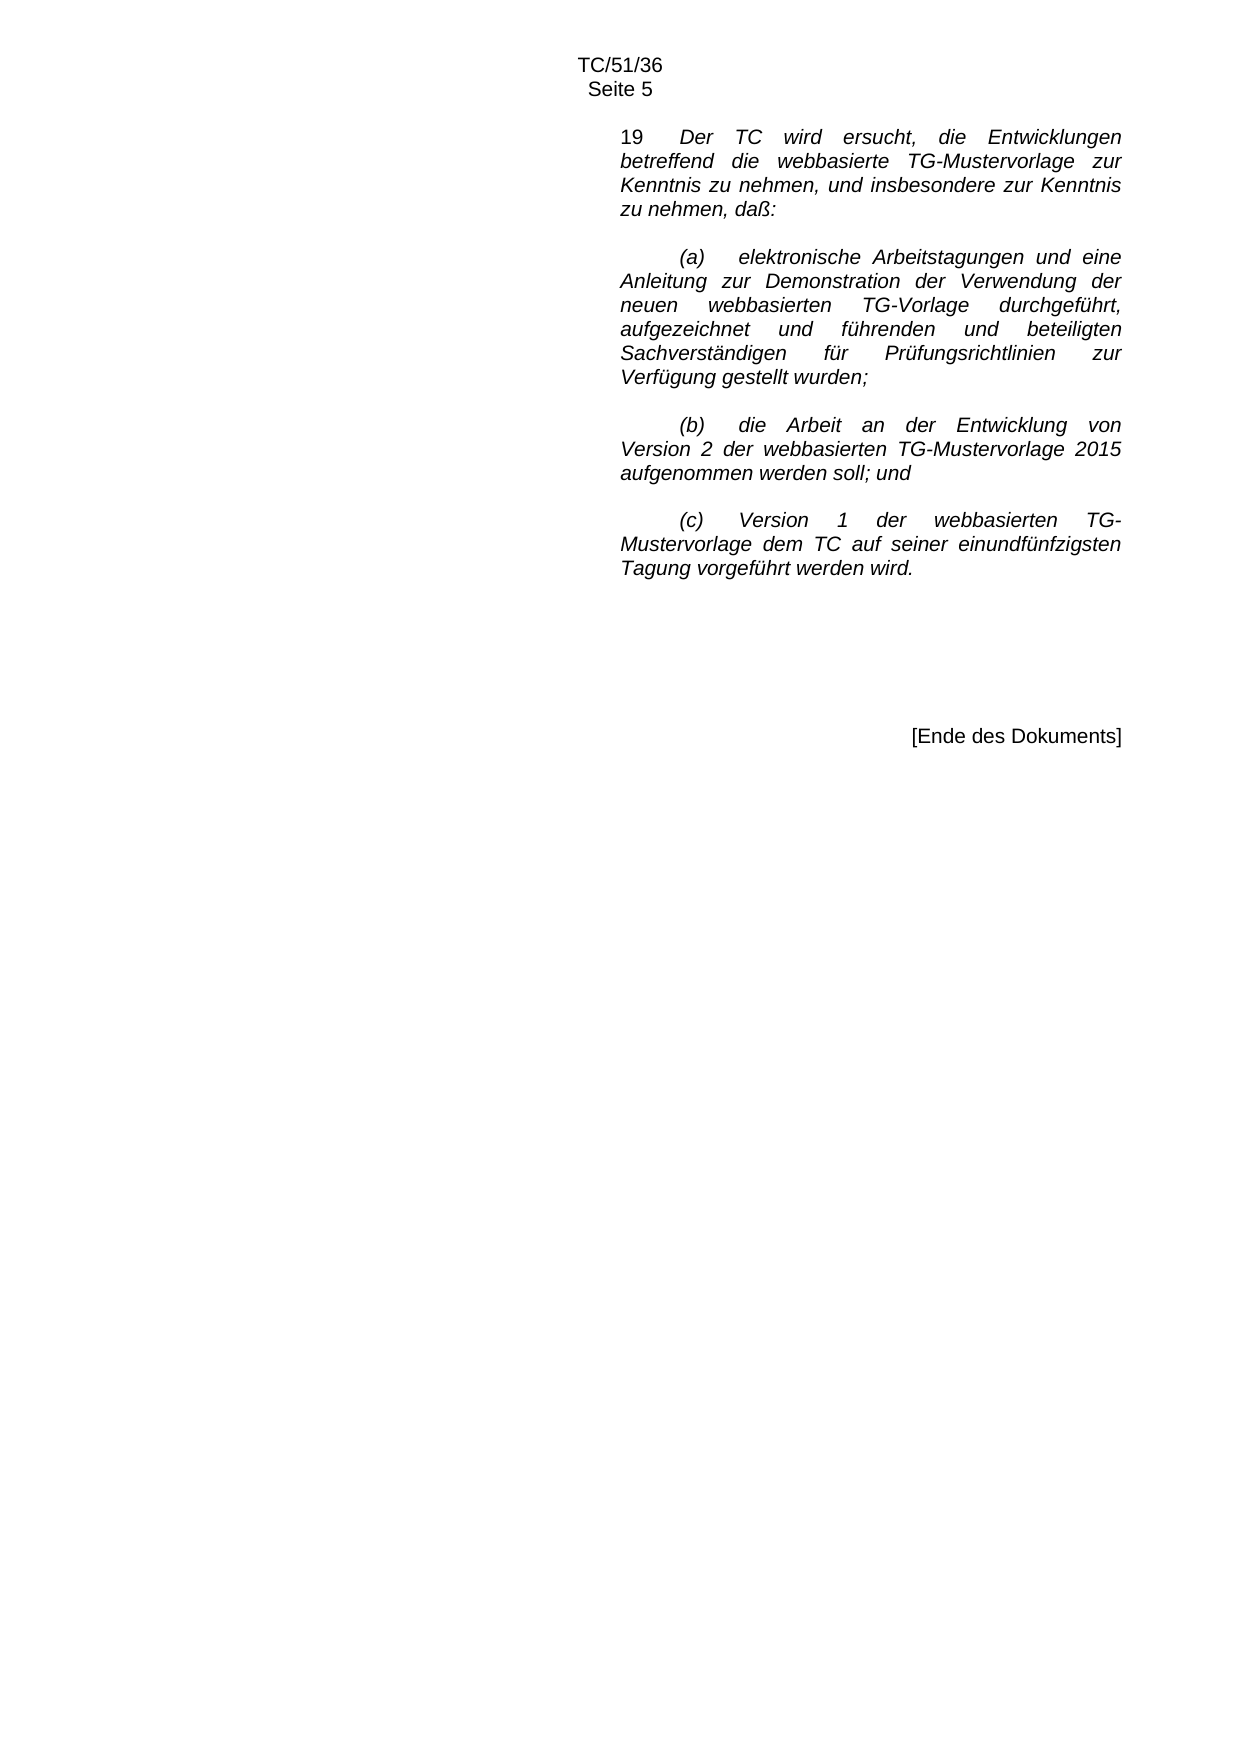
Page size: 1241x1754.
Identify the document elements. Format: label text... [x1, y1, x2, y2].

text [Ende des Dokuments] [118, 724, 1122, 748]
list die Arbeit an der Entwicklung von Version 2 der webbasierten TG-Mustervorlage 2015 aufgenommen werden soll; und [620, 412, 1122, 484]
text Der TC wird ersucht, die Entwicklungen betreffend die webbasierte TG-Mustervorlage zur Kenntnis zu nehmen, und insbesondere zur Kenntnis zu nehmen, daß: [620, 125, 1122, 221]
list elektronische Arbeitstagungen und eine Anleitung zur Demonstration der Verwendung der neuen webbasierten TG-Vorlage durchgeführt, aufgezeichnet und führenden und beteiligten Sachverständigen für Prüfungsrichtlinien zur Verfügung gestellt wurden; [620, 245, 1122, 388]
list Version 1 der webbasierten TG-Mustervorlage dem TC auf seiner einundfünfzigsten Tagung vorgeführt werden wird. [620, 508, 1122, 580]
